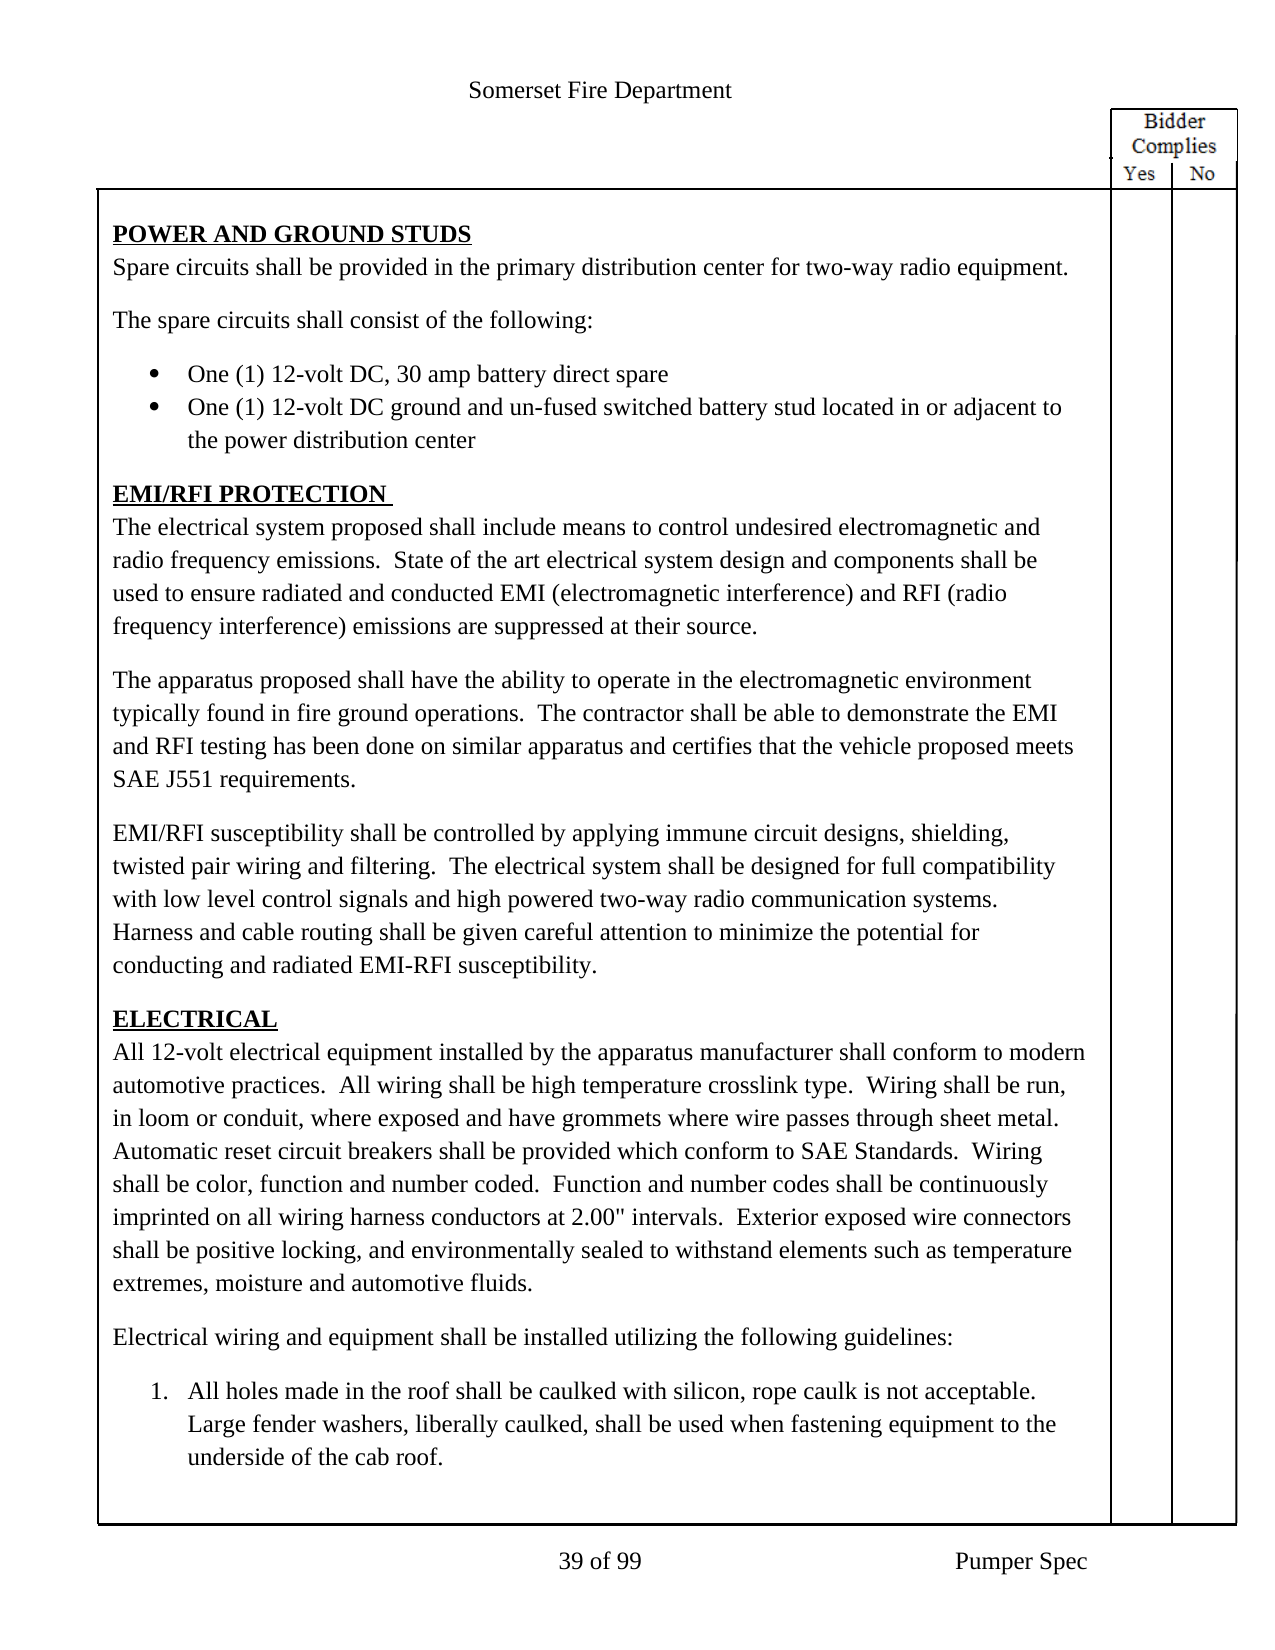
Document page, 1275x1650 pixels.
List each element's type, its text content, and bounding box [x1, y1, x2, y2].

picture [1121, 163, 1160, 184]
subtitle EMI/RFI PROTECTION [112, 479, 1087, 508]
picture [1181, 163, 1221, 184]
list One (1) 12-volt DC ground and un-fused switched battery stud located in or adjacent to the power distribution center [150, 392, 1087, 454]
text All 12-volt electrical equipment installed by the apparatus manufacturer shall conform to modern automotive practices. All wiring shall be high temperature crosslink type. Wiring shall be run, in loom or conduit, where exposed and have grommets where wire passes through sheet metal. Automatic reset circuit breakers shall be provided which conform to SAE Standards. Wiring shall be color, function and number coded. Function and number codes shall be continuously imprinted on all wiring harness conductors at 2.00" intervals. Exterior exposed wire connectors shall be positive locking, and environmentally sealed to withstand elements such as temperature extremes, moisture and automotive fluids. [112, 1037, 1087, 1297]
text The apparatus proposed shall have the ability to operate in the electromagnetic environment typically found in fire ground operations. The contractor shall be able to demonstrate the EMI and RFI testing has been done on similar apparatus and certifies that the vehicle proposed meets SAE J551 requirements. [112, 665, 1087, 793]
picture [1113, 110, 1237, 161]
text The electrical system proposed shall include means to control undesired electromagnetic and radio frequency emissions. State of the art electrical system design and components shall be used to ensure radiated and conducted EMI (electromagnetic interference) and RFI (radio frequency interference) emissions are suppressed at their source. [112, 512, 1087, 640]
subtitle ELECTRICAL [112, 1004, 1087, 1033]
text Spare circuits shall be provided in the primary distribution center for two-way radio equipment. [112, 252, 1087, 281]
text Electrical wiring and equipment shall be installed utilizing the following guidelines: [112, 1322, 1087, 1351]
text The spare circuits shall consist of the following: [112, 306, 1087, 334]
list One (1) 12-volt DC, 30 amp battery direct spare [150, 359, 1087, 388]
list All holes made in the roof shall be caulked with silicon, rope caulk is not acceptable. Large fender washers, liberally caulked, shall be used when fastening equipment to the underside of the cab roof. [150, 1376, 1087, 1471]
text EMI/RFI susceptibility shall be controlled by applying immune circuit designs, shielding, twisted pair wiring and filtering. The electrical system shall be designed for full compatibility with low level control signals and high powered two-way radio communication systems. Harness and cable routing shall be given careful attention to minimize the potential for conducting and radiated EMI-RFI susceptibility. [112, 818, 1087, 979]
subtitle POWER AND GROUND STUDS [112, 219, 1087, 247]
